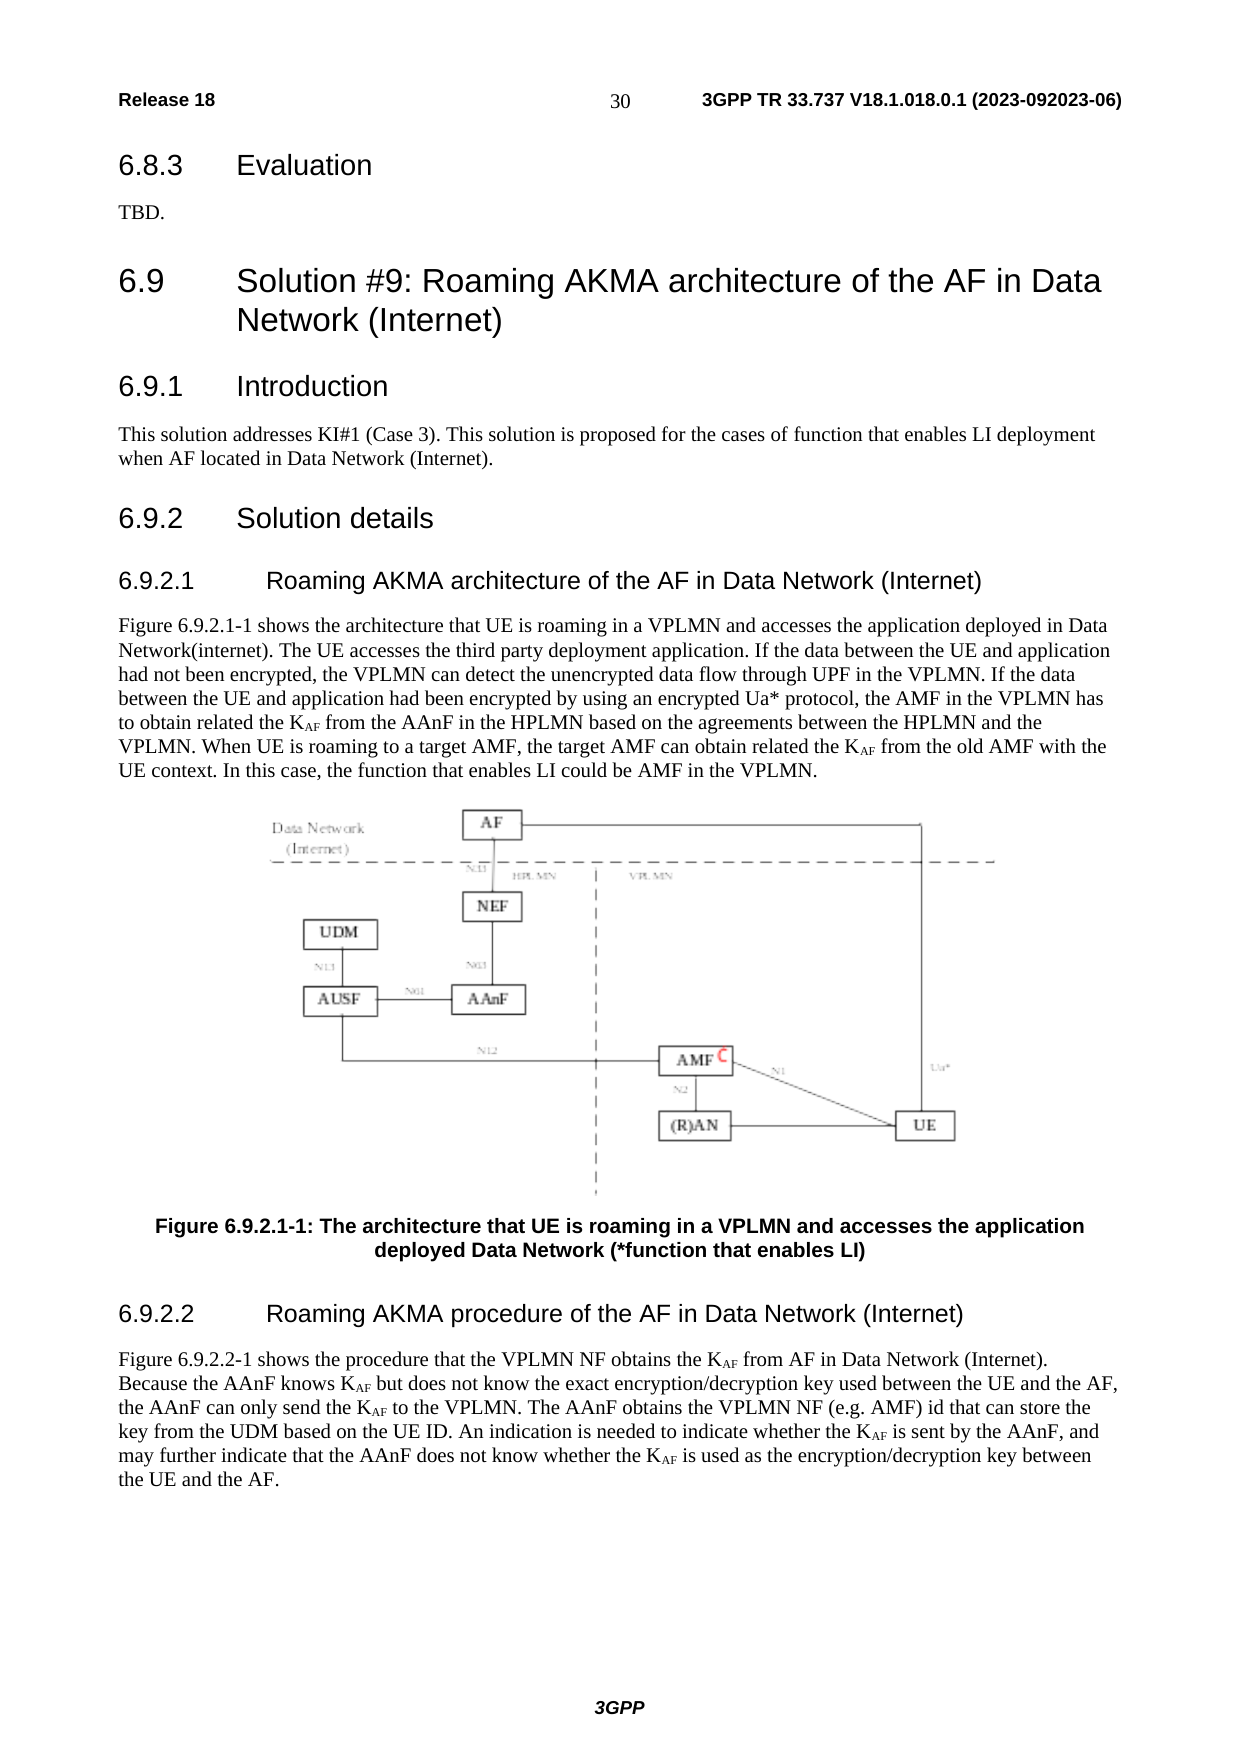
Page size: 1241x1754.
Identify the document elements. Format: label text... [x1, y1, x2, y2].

text Figure 6.9.2.1-1 shows the architecture that UE is roaming in a VPLMN and accesses the application deployed in Data Network(internet). The UE accesses the third party deployment application. If the data between the UE and application had not been encrypted, the VPLMN can detect the unencrypted data flow through UPF in the VPLMN. If the data between the UE and application had been encrypted by using an encrypted Ua* protocol, the AMF in the VPLMN has to obtain related the KAF from the AAnF in the HPLMN based on the agreements between the HPLMN and the VPLMN. When UE is roaming to a target AMF, the target AMF can obtain related the KAF from the old AMF with the UE context. In this case, the function that enables LI could be AMF in the VPLMN. [118, 613, 1122, 782]
text This solution addresses KI#1 (Case 3). This solution is proposed for the cases of function that enables LI deployment when AF located in Data Network (Internet). [118, 422, 1122, 470]
subtitle 6.9 Solution #9: Roaming AKMA architecture of the AF in Data Network (Internet) [118, 261, 1122, 338]
text Figure 6.9.2.1-1: The architecture that UE is roaming in a VPLMN and accesses the application deployed Data Network (*function that enables LI) [118, 1214, 1122, 1262]
subtitle 6.9.1 Introduction [118, 369, 1122, 403]
text TBD. [118, 200, 1122, 224]
text Figure 6.9.2.2-1 shows the procedure that the VPLMN NF obtains the KAF from AF in Data Network (Internet). Because the AAnF knows KAF but does not know the exact encryption/decryption key used between the UE and the AF, the AAnF can only send the KAF to the VPLMN. The AAnF obtains the VPLMN NF (e.g. AMF) id that can store the key from the UDM based on the UE ID. An indication is needed to indicate whether the KAF is sent by the AAnF, and may further indicate that the AAnF does not know whether the KAF is used as the encryption/decryption key between the UE and the AF. [118, 1347, 1122, 1491]
subtitle 6.9.2.1 Roaming AKMA architecture of the AF in Data Network (Internet) [118, 566, 1122, 595]
subtitle 6.8.3 Evaluation [118, 147, 1122, 181]
subtitle 6.9.2.2 Roaming AKMA procedure of the AF in Data Network (Internet) [118, 1299, 1122, 1328]
subtitle 6.9.2 Solution details [118, 501, 1122, 535]
